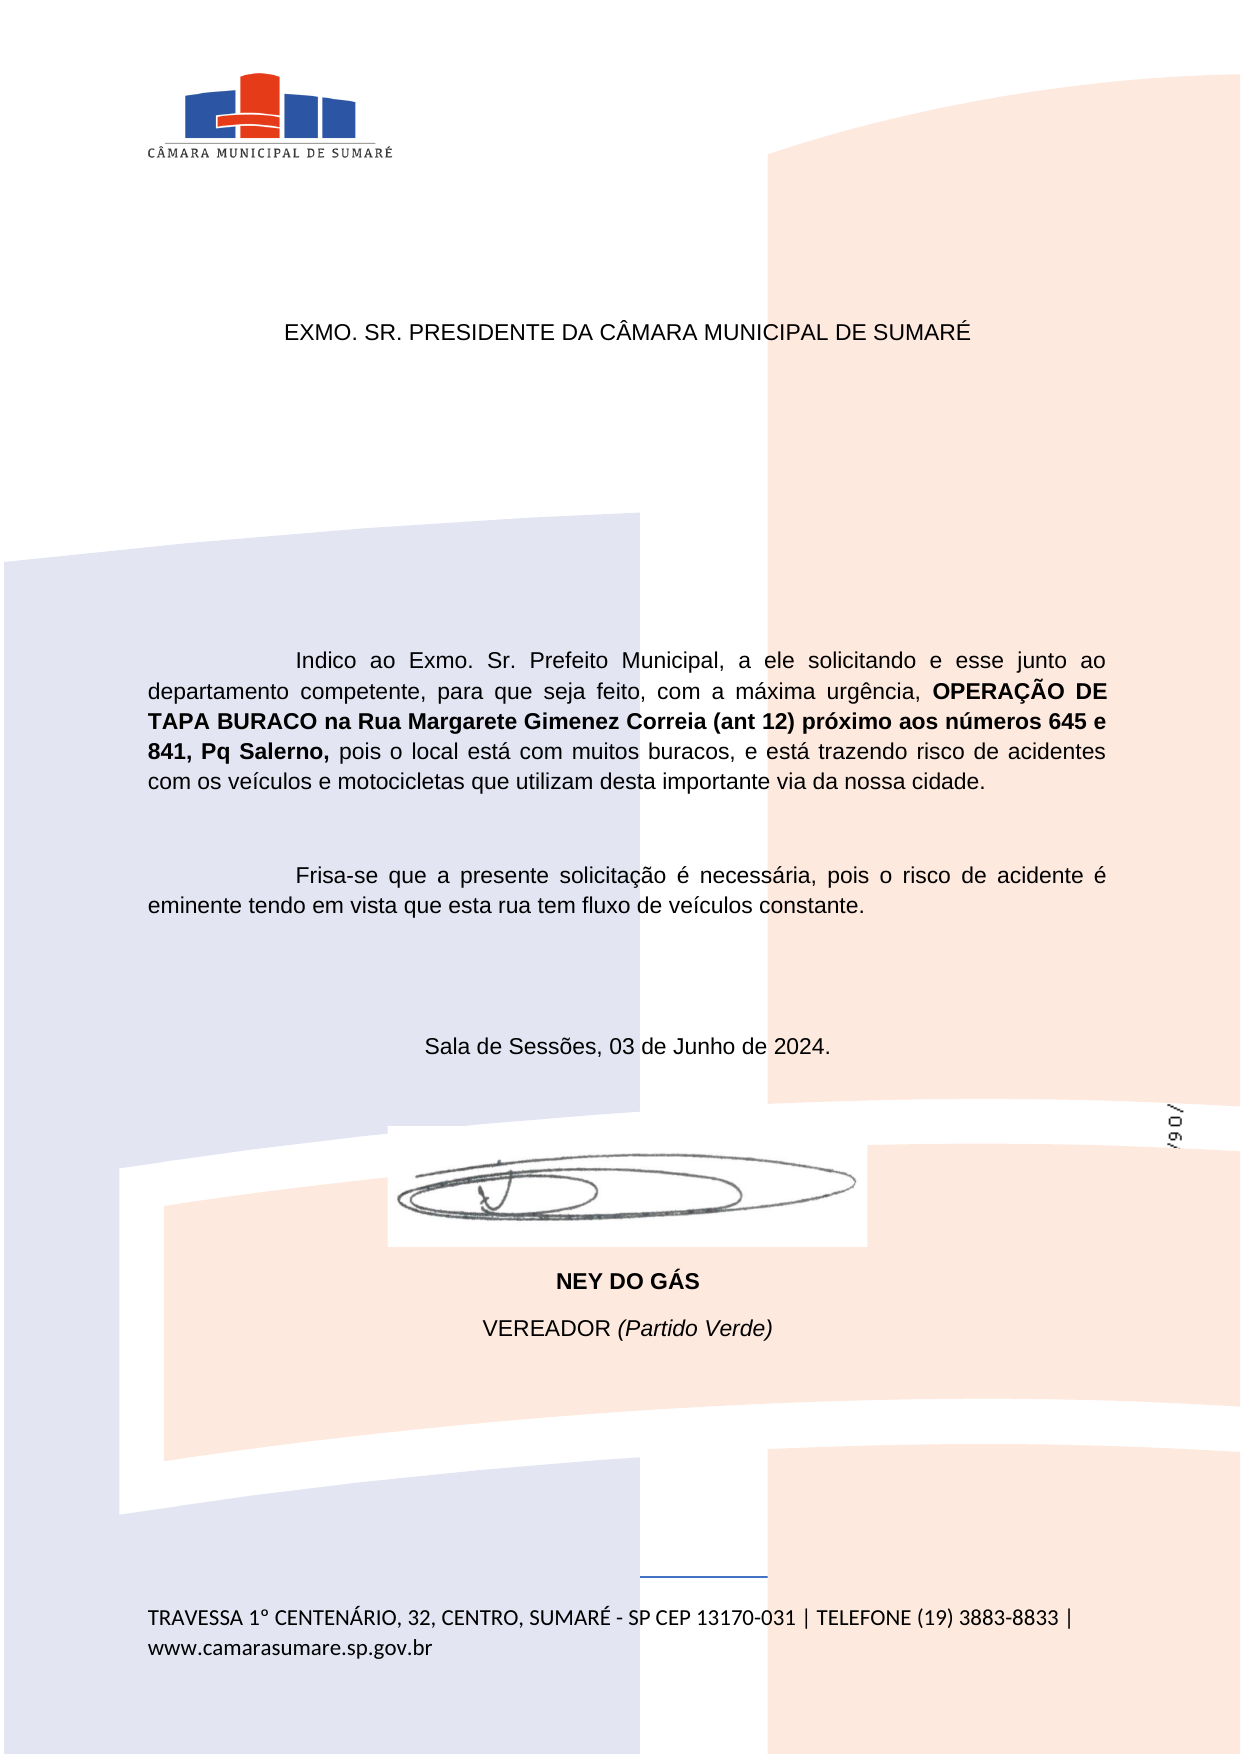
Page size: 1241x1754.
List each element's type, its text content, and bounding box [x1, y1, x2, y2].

picture [147, 73, 394, 160]
text Sala de Sessões, 03 de Junho de 2024. [148, 1033, 1107, 1059]
text VEREADOR (Partido Verde) [148, 1315, 1107, 1341]
text NEY DO GÁS [148, 1268, 1107, 1294]
text Indico ao Exmo. Sr. Prefeito Municipal, a ele solicitando e esse junto ao departamento competente, para que seja feito, com a máxima urgência, OPERAÇÃO DE TAPA BURACO na Rua Margarete Gimenez Correia (ant 12) próximo aos números 645 e 841, Pq Salerno, pois o local está com muitos buracos, e está trazendo risco de acidentes com os veículos e motocicletas que utilizam desta importante via da nossa cidade. [148, 647, 1107, 795]
picture [1142, 1102, 1205, 1149]
text EXMO. SR. PRESIDENTE DA CÂMARA MUNICIPAL DE SUMARÉ [148, 319, 1107, 346]
text Frisa-se que a presente solicitação é necessária, pois o risco de acidente é eminente tendo em vista que esta rua tem fluxo de veículos constante. [148, 862, 1107, 919]
picture [387, 1126, 868, 1247]
